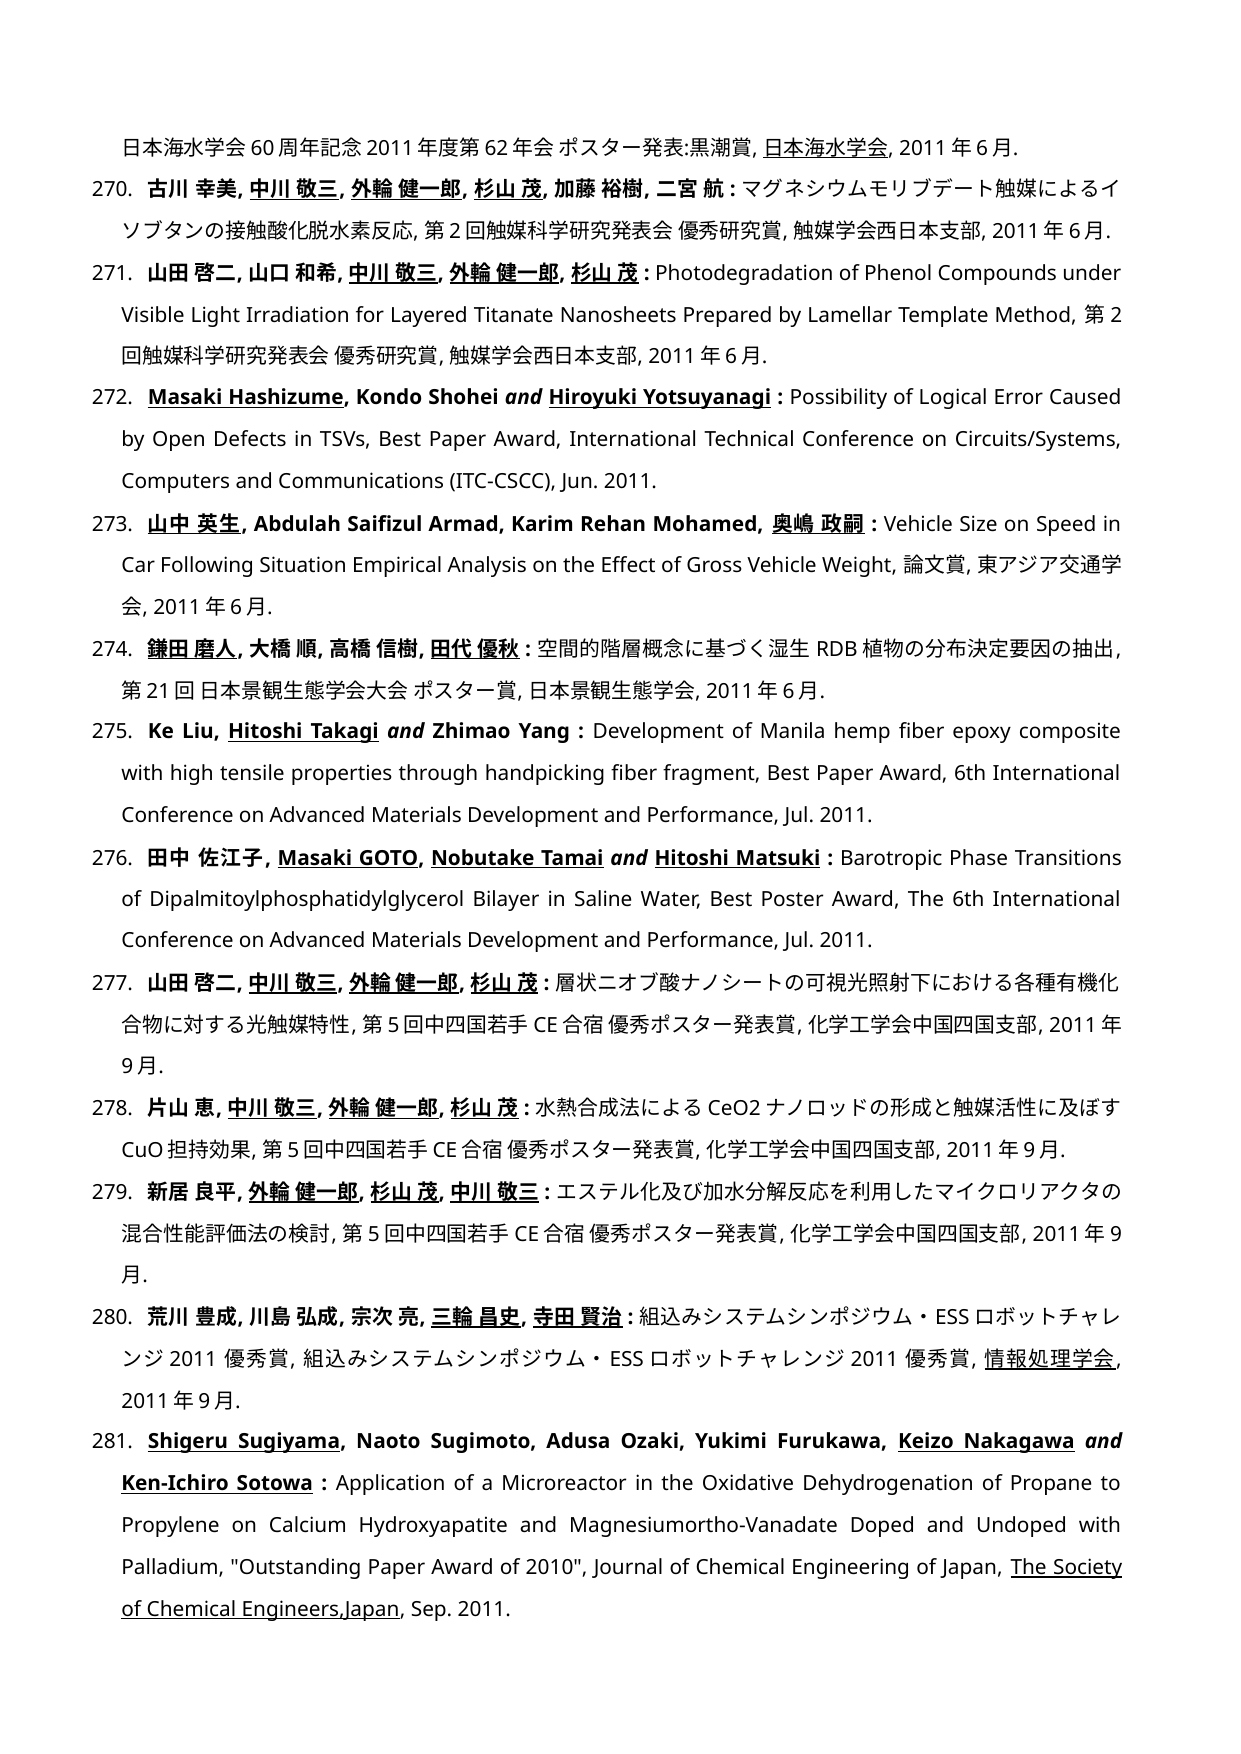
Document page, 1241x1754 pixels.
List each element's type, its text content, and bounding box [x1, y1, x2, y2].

list 山田 啓二, 中川 敬三, 外輪 健一郎, 杉山 茂 : 層状ニオブ酸ナノシートの可視光照射下における各種有機化合物に対する光触媒特性, 第5回中四国若手CE合宿 優秀ポスター発表賞, 化学工学会中国四国支部, 2011年9月. [92, 961, 1122, 1086]
list 古川 幸美, 中川 敬三, 外輪 健一郎, 杉山 茂, 加藤 裕樹, 二宮 航 : マグネシウムモリブデート触媒によるイソブタンの接触酸化脱水素反応, 第2回触媒科学研究発表会 優秀研究賞, 触媒学会西日本支部, 2011年6月. [92, 167, 1122, 250]
list 鎌田 磨人, 大橋 順, 高橋 信樹, 田代 優秋 : 空間的階層概念に基づく湿生RDB植物の分布決定要因の抽出, 第21回 日本景観生態学会大会 ポスター賞, 日本景観生態学会, 2011年6月. [92, 626, 1122, 710]
list 山田 啓二, 山口 和希, 中川 敬三, 外輪 健一郎, 杉山 茂 : Photodegradation of Phenol Compounds under Visible Light Irradiation for Layered Titanate Nanosheets Prepared by Lamellar Template Method, 第2回触媒科学研究発表会 優秀研究賞, 触媒学会西日本支部, 2011年6月. [92, 250, 1122, 376]
list 山中 英生, Abdulah Saifizul Armad, Karim Rehan Mohamed, 奥嶋 政嗣 : Vehicle Size on Speed in Car Following Situation Empirical Analysis on the Effect of Gross Vehicle Weight, 論文賞, 東アジア交通学会, 2011年6月. [92, 501, 1122, 626]
list 新居 良平, 外輪 健一郎, 杉山 茂, 中川 敬三 : エステル化及び加水分解反応を利用したマイクロリアクタの混合性能評価法の検討, 第5回中四国若手CE合宿 優秀ポスター発表賞, 化学工学会中国四国支部, 2011年9月. [92, 1169, 1122, 1295]
list Masaki Hashizume, Kondo Shohei and Hiroyuki Yotsuyanagi : Possibility of Logical Error Caused by Open Defects in TSVs, Best Paper Award, International Technical Conference on Circuits/Systems, Computers and Communications (ITC-CSCC), Jun. 2011. [92, 376, 1122, 501]
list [92, 125, 1122, 167]
list Shigeru Sugiyama, Naoto Sugimoto, Adusa Ozaki, Yukimi Furukawa, Keizo Nakagawa and Ken-Ichiro Sotowa : Application of a Microreactor in the Oxidative Dehydrogenation of Propane to Propylene on Calcium Hydroxyapatite and Magnesiumortho-Vanadate Doped and Undoped with Palladium, "Outstanding Paper Award of 2010", Journal of Chemical Engineering of Japan, The Society of Chemical Engineers,Japan, Sep. 2011. [92, 1420, 1122, 1629]
list Ke Liu, Hitoshi Takagi and Zhimao Yang : Development of Manila hemp fiber epoxy composite with high tensile properties through handpicking fiber fragment, Best Paper Award, 6th International Conference on Advanced Materials Development and Performance, Jul. 2011. [92, 710, 1122, 835]
list 片山 恵, 中川 敬三, 外輪 健一郎, 杉山 茂 : 水熱合成法によるCeO2ナノロッドの形成と触媒活性に及ぼすCuO担持効果, 第5回中四国若手CE合宿 優秀ポスター発表賞, 化学工学会中国四国支部, 2011年9月. [92, 1086, 1122, 1169]
list 荒川 豊成, 川島 弘成, 宗次 亮, 三輪 昌史, 寺田 賢治 : 組込みシステムシンポジウム・ESSロボットチャレンジ2011 優秀賞, 組込みシステムシンポジウム・ESSロボットチャレンジ2011 優秀賞, 情報処理学会, 2011年9月. [92, 1295, 1122, 1420]
list 田中 佐江子, Masaki GOTO, Nobutake Tamai and Hitoshi Matsuki : Barotropic Phase Transitions of Dipalmitoylphosphatidylglycerol Bilayer in Saline Water, Best Poster Award, The 6th International Conference on Advanced Materials Development and Performance, Jul. 2011. [92, 835, 1122, 961]
